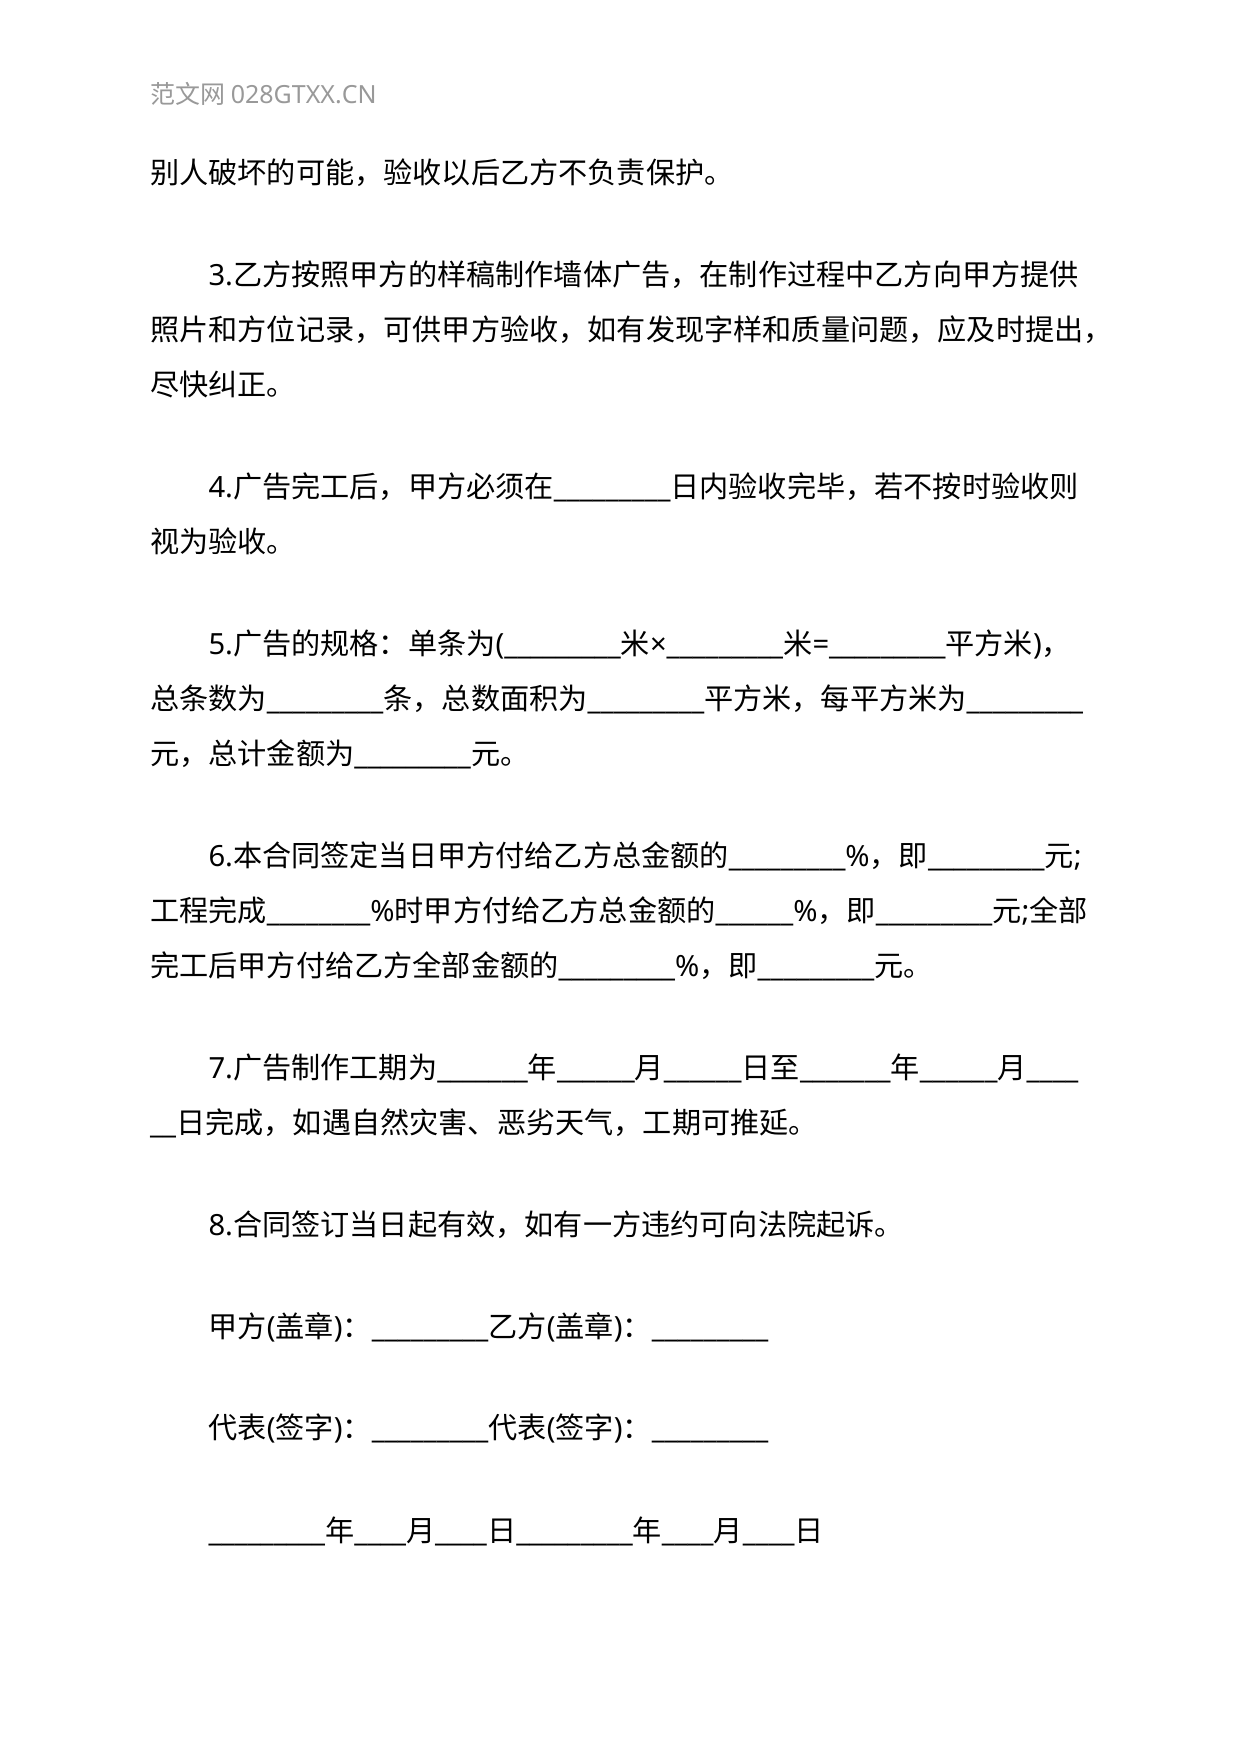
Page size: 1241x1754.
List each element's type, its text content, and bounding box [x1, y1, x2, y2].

text 5.广告的规格：单条为(_________米×_________米=_________平方米)，总条数为_________条，总数面积为_________平方米，每平方米为_________元，总计金额为_________元。 [150, 620, 1090, 773]
text 4.广告完工后，甲方必须在_________日内验收完毕，若不按时验收则视为验收。 [150, 463, 1090, 561]
text 甲方(盖章)：_________乙方(盖章)：_________ [150, 1303, 1090, 1346]
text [150, 150, 1090, 192]
text _________年____月____日_________年____月____日 [150, 1507, 1090, 1549]
text 3.乙方按照甲方的样稿制作墙体广告，在制作过程中乙方向甲方提供照片和方位记录，可供甲方验收，如有发现字样和质量问题，应及时提出，尽快纠正。 [150, 252, 1090, 404]
text 8.合同签订当日起有效，如有一方违约可向法院起诉。 [150, 1201, 1090, 1243]
text 6.本合同签定当日甲方付给乙方总金额的_________%，即_________元;工程完成________%时甲方付给乙方总金额的______%，即_________元;全部完工后甲方付给乙方全部金额的_________%，即_________元。 [150, 832, 1090, 984]
text 代表(签字)：_________代表(签字)：_________ [150, 1405, 1090, 1447]
text 7.广告制作工期为_______年______月______日至_______年______月______日完成，如遇自然灾害、恶劣天气，工期可推延。 [150, 1044, 1090, 1142]
